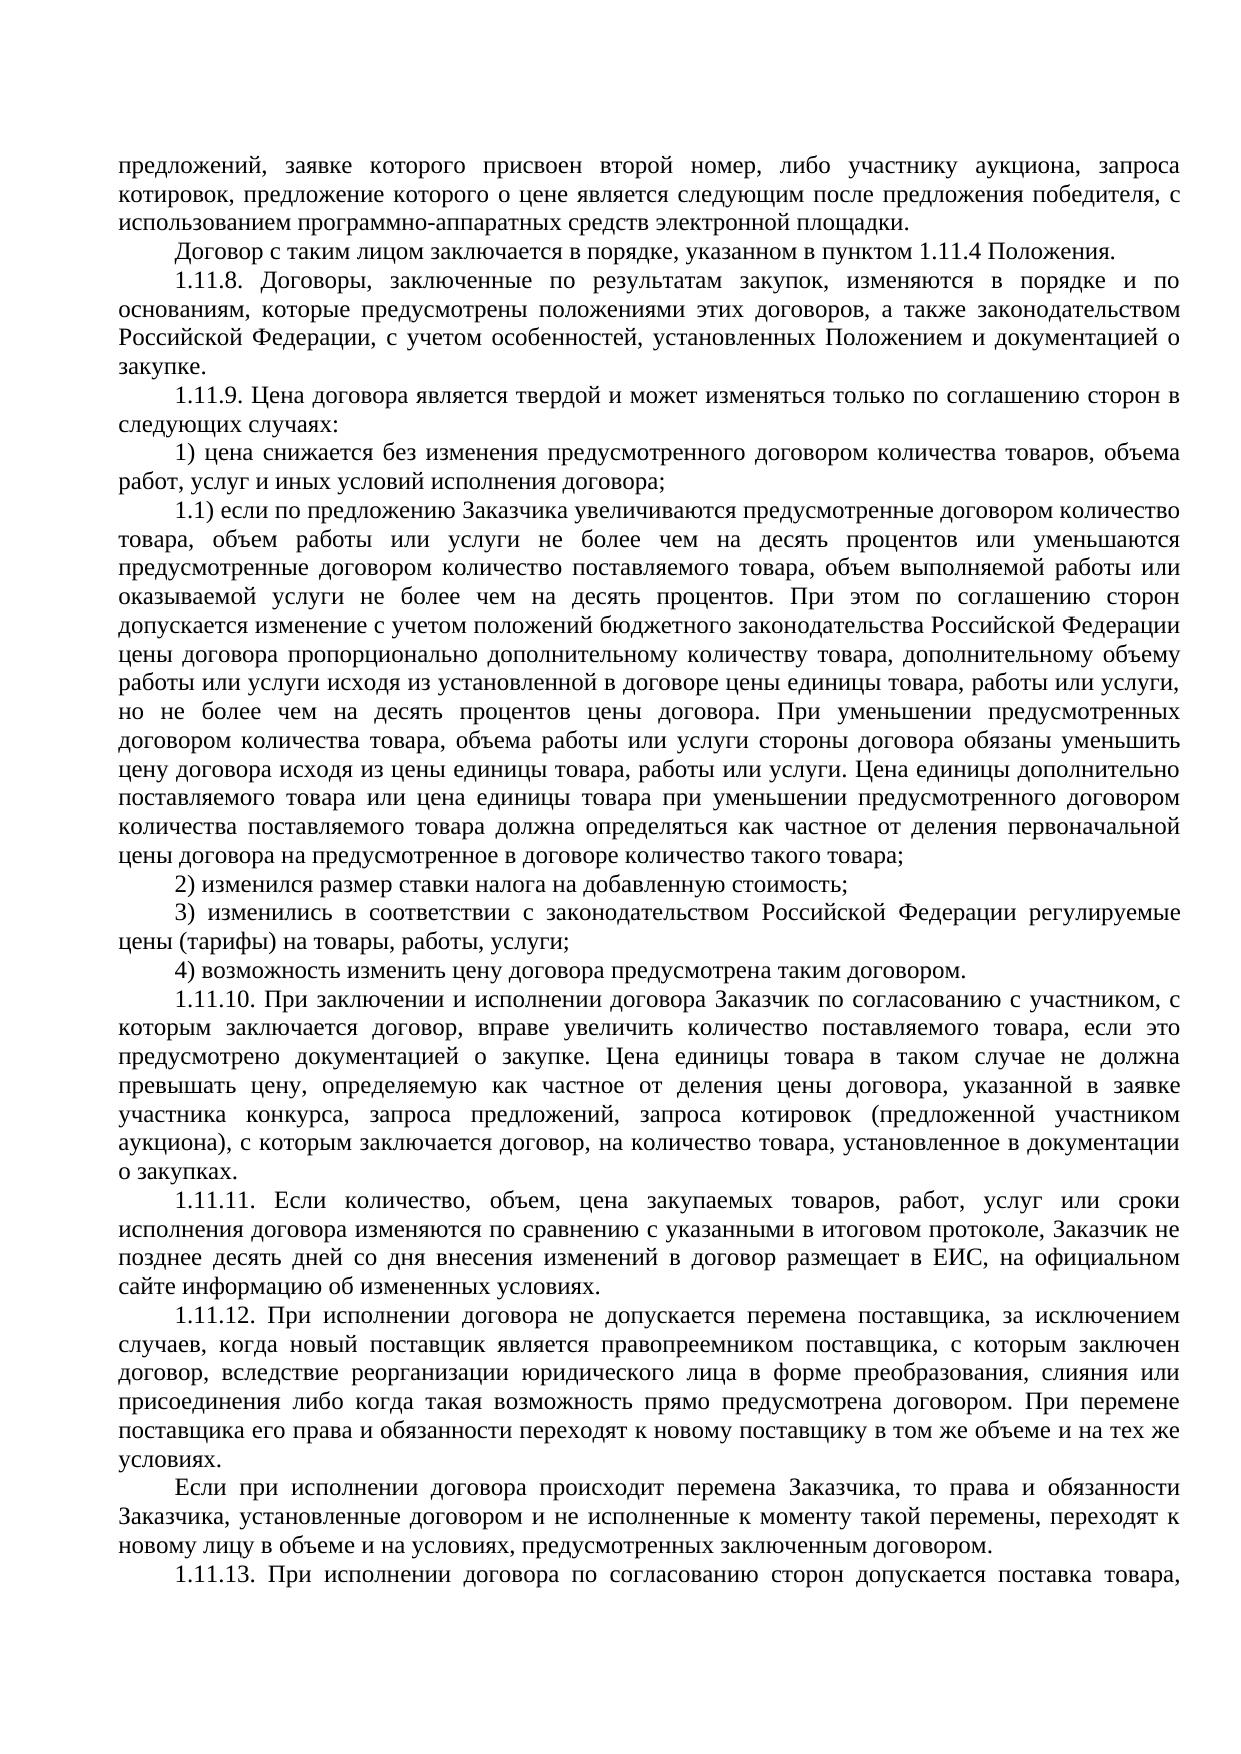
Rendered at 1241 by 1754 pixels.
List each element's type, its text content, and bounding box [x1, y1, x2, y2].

text Если при исполнении договора происходит перемена Заказчика, то права и обязанности Заказчика, установленные договором и не исполненные к моменту такой перемены, переходят к новому лицу в объеме и на условиях, предусмотренных заключенным договором. [118, 1472, 1181, 1559]
text 1.11.10. При заключении и исполнении договора Заказчик по согласованию с участником, с которым заключается договор, вправе увеличить количество поставляемого товара, если это предусмотрено документацией о закупке. Цена единицы товара в таком случае не должна превышать цену, определяемую как частное от деления цены договора, указанной в заявке участника конкурса, запроса предложений, запроса котировок (предложенной участником аукциона), с которым заключается договор, на количество товара, установленное в документации о закупках. [118, 984, 1181, 1185]
text 1.11.11. Если количество, объем, цена закупаемых товаров, работ, услуг или сроки исполнения договора изменяются по сравнению с указанными в итоговом протоколе, Заказчик не позднее десять дней со дня внесения изменений в договор размещает в ЕИС, на официальном сайте информацию об измененных условиях. [118, 1185, 1181, 1300]
text Договор с таким лицом заключается в порядке, указанном в пунктом 1.11.4 Положения. [118, 236, 1181, 265]
text 1.11.8. Договоры, заключенные по результатам закупок, изменяются в порядке и по основаниям, которые предусмотрены положениями этих договоров, а также законодательством Российской Федерации, с учетом особенностей, установленных Положением и документацией о закупке. [118, 265, 1181, 380]
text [118, 150, 1181, 236]
text 4) возможность изменить цену договора предусмотрена таким договором. [118, 955, 1181, 984]
text 1.11.12. При исполнении договора не допускается перемена поставщика, за исключением случаев, когда новый поставщик является правопреемником поставщика, с которым заключен договор, вследствие реорганизации юридического лица в форме преобразования, слияния или присоединения либо когда такая возможность прямо предусмотрена договором. При перемене поставщика его права и обязанности переходят к новому поставщику в том же объеме и на тех же условиях. [118, 1300, 1181, 1472]
text 1) цена снижается без изменения предусмотренного договором количества товаров, объема работ, услуг и иных условий исполнения договора; [118, 437, 1181, 495]
text 3) изменились в соответствии с законодательством Российской Федерации регулируемые цены (тарифы) на товары, работы, услуги; [118, 897, 1181, 955]
text 1.11.9. Цена договора является твердой и может изменяться только по соглашению сторон в следующих случаях: [118, 380, 1181, 437]
text 1.1) если по предложению Заказчика увеличиваются предусмотренные договором количество товара, объем работы или услуги не более чем на десять процентов или уменьшаются предусмотренные договором количество поставляемого товара, объем выполняемой работы или оказываемой услуги не более чем на десять процентов. При этом по соглашению сторон допускается изменение с учетом положений бюджетного законодательства Российской Федерации цены договора пропорционально дополнительному количеству товара, дополнительному объему работы или услуги исходя из установленной в договоре цены единицы товара, работы или услуги, но не более чем на десять процентов цены договора. При уменьшении предусмотренных договором количества товара, объема работы или услуги стороны договора обязаны уменьшить цену договора исходя из цены единицы товара, работы или услуги. Цена единицы дополнительно поставляемого товара или цена единицы товара при уменьшении предусмотренного договором количества поставляемого товара должна определяться как частное от деления первоначальной цены договора на предусмотренное в договоре количество такого товара; [118, 495, 1181, 869]
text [118, 1559, 1181, 1587]
text 2) изменился размер ставки налога на добавленную стоимость; [118, 869, 1181, 897]
